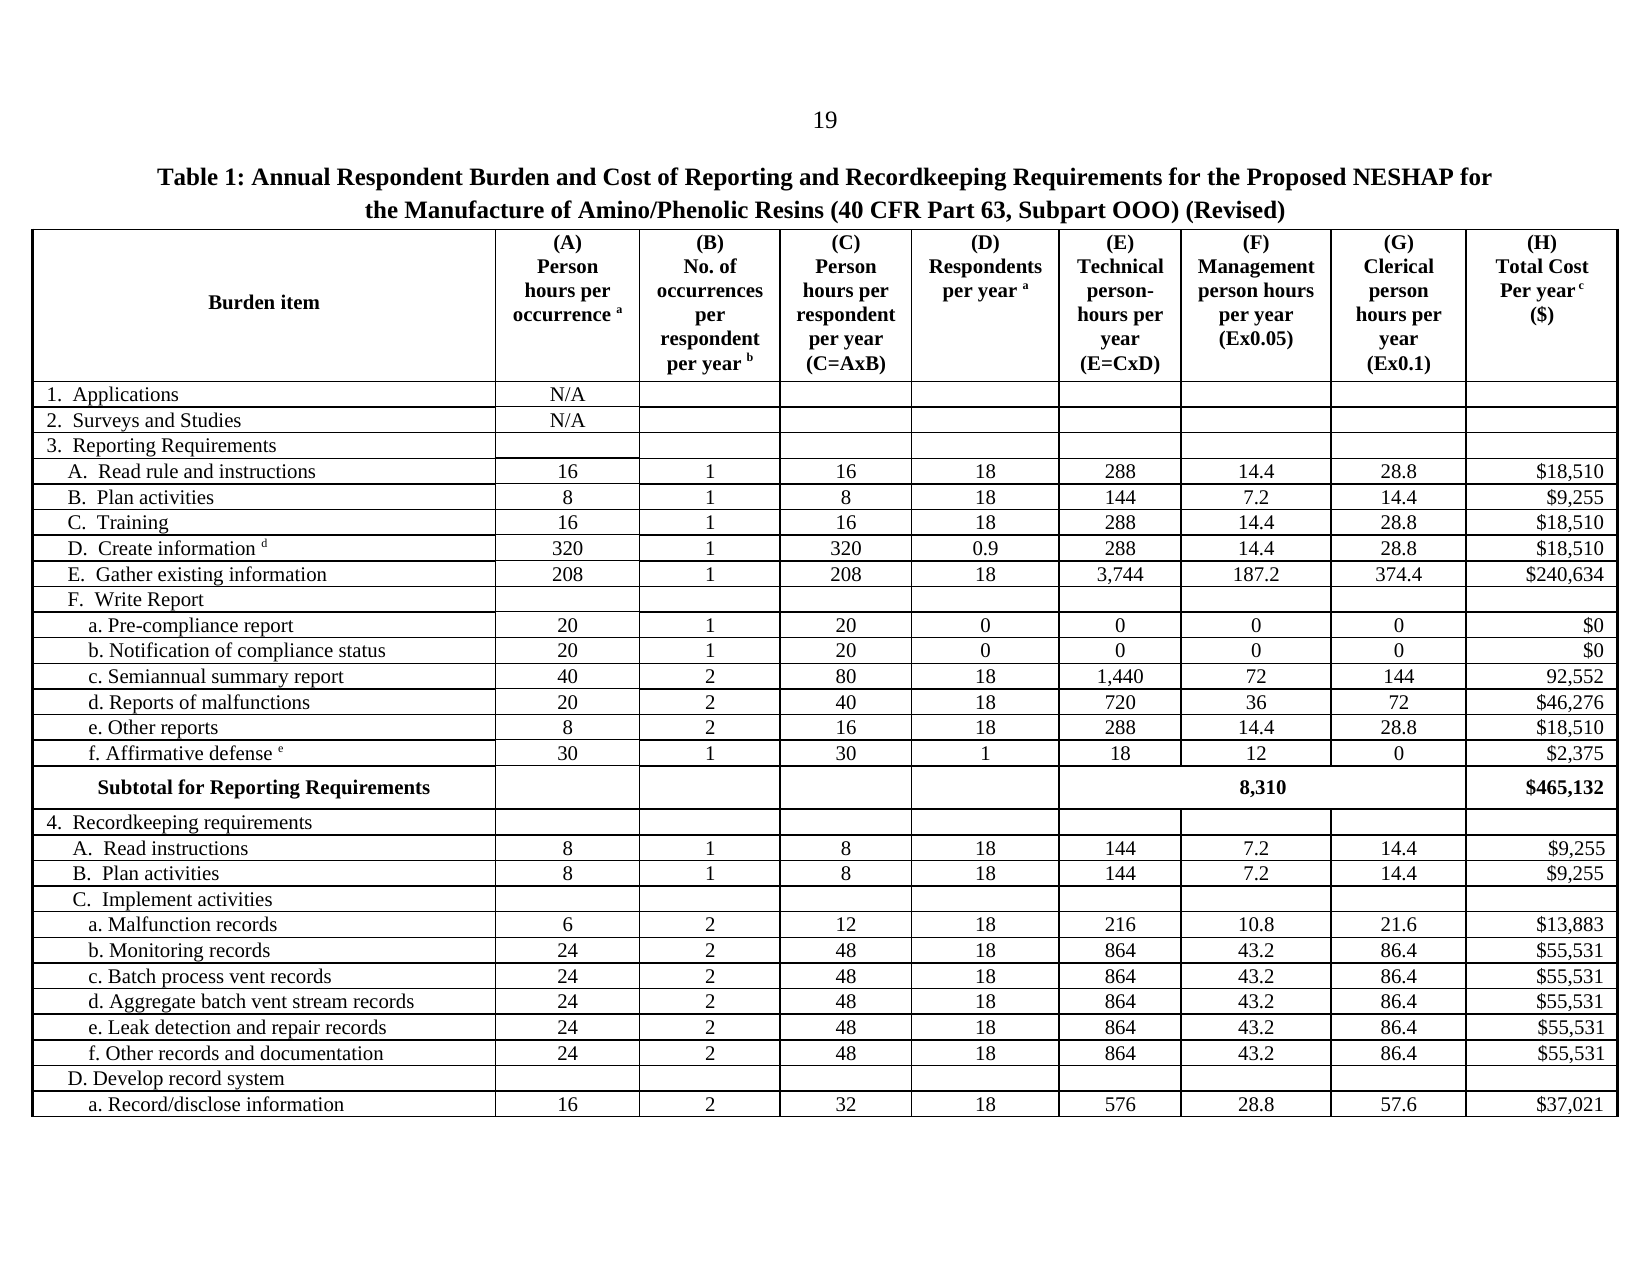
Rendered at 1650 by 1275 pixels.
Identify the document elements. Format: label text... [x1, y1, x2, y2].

table_cell 1 [640, 485, 779, 509]
table_cell [1060, 408, 1180, 432]
table_cell [496, 810, 639, 834]
table_cell [1332, 887, 1465, 911]
table_cell 0 [912, 613, 1058, 637]
table_cell [496, 887, 639, 911]
table_cell 2 [640, 989, 779, 1013]
table_cell 144 [1060, 836, 1180, 859]
table_cell 18 [912, 989, 1058, 1013]
table_cell [912, 767, 1058, 808]
table_cell [781, 587, 911, 611]
table_cell 18 [912, 459, 1058, 483]
table_cell 208 [496, 561, 639, 586]
table_cell 2 [640, 912, 779, 936]
table_cell $55,531 [1467, 1015, 1616, 1039]
table_cell [1467, 587, 1616, 611]
table_cell [1182, 810, 1330, 834]
table_cell 14.4 [1182, 510, 1330, 534]
table_cell 28.8 [1332, 715, 1465, 739]
table_cell 14.4 [1332, 861, 1465, 885]
table_cell [640, 810, 779, 834]
table_cell 20 [781, 613, 911, 637]
table_cell 1 [640, 741, 779, 765]
table_cell $55,531 [1467, 989, 1616, 1013]
table_cell 28.8 [1332, 536, 1465, 560]
table_cell 8 [781, 861, 911, 885]
table_cell 3. Reporting Requirements [34, 433, 495, 457]
table_cell [912, 587, 1058, 611]
table_cell 7.2 [1182, 861, 1330, 885]
table_cell [1467, 810, 1616, 834]
table_cell 12 [781, 912, 911, 936]
table_cell 8 [496, 484, 639, 509]
table_cell 2 [640, 1015, 779, 1039]
table_cell 32 [781, 1092, 911, 1116]
table_cell 14.4 [1182, 536, 1330, 560]
table_cell 48 [781, 964, 911, 988]
table_cell 2 [640, 664, 779, 688]
table_cell $18,510 [1467, 459, 1616, 483]
table_cell 0 [1332, 741, 1465, 765]
table_cell 864 [1060, 1015, 1180, 1039]
table_cell [1182, 382, 1330, 406]
table_cell [781, 382, 911, 406]
table_cell [781, 887, 911, 911]
table_cell 86.4 [1332, 938, 1465, 962]
table_cell [781, 408, 911, 432]
table_cell 18 [912, 562, 1058, 586]
table_cell $465,132 [1467, 767, 1616, 808]
table_cell $55,531 [1467, 938, 1616, 962]
table_cell 720 [1060, 690, 1180, 714]
table_cell 2 [640, 690, 779, 714]
table_cell $37,021 [1467, 1092, 1616, 1116]
table_cell 0 [1060, 613, 1180, 637]
table_cell 36 [1182, 690, 1330, 714]
table_cell 14.4 [1332, 836, 1465, 859]
table_cell 14.4 [1182, 715, 1330, 739]
table_cell 0 [1332, 613, 1465, 637]
table_cell F. Write Report [34, 587, 495, 611]
table_cell 0 [912, 638, 1058, 662]
table_cell 92,552 [1467, 664, 1616, 688]
table_cell 16 [781, 715, 911, 739]
table_cell 1 [640, 536, 779, 560]
table_cell D. Develop record system [34, 1066, 495, 1090]
table_cell 21.6 [1332, 912, 1465, 936]
table_cell D. Create information d [34, 536, 495, 560]
table_cell $9,255 [1467, 861, 1616, 885]
table_cell 864 [1060, 938, 1180, 962]
table_header Burden item [34, 230, 495, 381]
table_cell 18 [912, 1041, 1058, 1064]
table_cell 2 [640, 1092, 779, 1116]
table_cell 864 [1060, 964, 1180, 988]
table_cell $0 [1467, 638, 1616, 662]
table_cell d. Aggregate batch vent stream records [34, 989, 495, 1013]
table_cell 1 [640, 861, 779, 885]
table_cell 24 [496, 964, 639, 988]
table_cell $46,276 [1467, 690, 1616, 714]
table_cell [1332, 433, 1465, 457]
table_cell 288 [1060, 715, 1180, 739]
table_cell [781, 1066, 911, 1090]
table_cell 18 [912, 861, 1058, 885]
table_cell [640, 1066, 779, 1090]
table_cell [912, 433, 1058, 457]
table_cell 8 [781, 485, 911, 509]
table_cell 20 [496, 612, 639, 637]
table_cell 320 [496, 535, 639, 560]
table_cell [640, 767, 779, 808]
table_cell 18 [912, 715, 1058, 739]
table_cell N/A [496, 407, 639, 432]
table_cell 8 [496, 861, 639, 885]
table_cell 43.2 [1182, 989, 1330, 1013]
table_cell 0.9 [912, 536, 1058, 560]
table_cell 40 [496, 664, 639, 688]
table_cell 1 [640, 510, 779, 534]
table_cell [640, 887, 779, 911]
table_cell [640, 587, 779, 611]
table_cell 24 [496, 938, 639, 962]
table_cell 144 [1332, 664, 1465, 688]
table_cell 57.6 [1332, 1092, 1465, 1116]
table_cell 1,440 [1060, 664, 1180, 688]
table_cell $18,510 [1467, 510, 1616, 534]
table_cell C. Implement activities [34, 887, 495, 911]
table_cell [1467, 382, 1616, 406]
table_cell 48 [781, 1041, 911, 1064]
table_cell [1060, 382, 1180, 406]
table_cell e. Leak detection and repair records [34, 1015, 495, 1039]
table_cell 18 [912, 836, 1058, 859]
table_cell $55,531 [1467, 964, 1616, 988]
table_cell 8 [496, 836, 639, 859]
table_cell [1060, 810, 1180, 834]
table_cell 18 [912, 912, 1058, 936]
table_cell 24 [496, 989, 639, 1013]
table_cell 48 [781, 1015, 911, 1039]
table_cell 18 [912, 510, 1058, 534]
table_cell $9,255 [1467, 836, 1616, 859]
table_cell $13,883 [1467, 912, 1616, 936]
table_cell [1182, 408, 1330, 432]
table_cell [1182, 887, 1330, 911]
table_cell 14.4 [1182, 459, 1330, 483]
table_cell 86.4 [1332, 1041, 1465, 1064]
table_cell 864 [1060, 989, 1180, 1013]
table_cell [912, 887, 1058, 911]
table_cell [1467, 1066, 1616, 1090]
table_cell 48 [781, 938, 911, 962]
table_cell e. Other reports [34, 715, 495, 739]
table_cell 864 [1060, 1041, 1180, 1064]
table_cell 8,310 [1060, 767, 1465, 808]
table_cell a. Pre-compliance report [34, 613, 495, 637]
table_cell 288 [1060, 459, 1180, 483]
table_cell 16 [496, 459, 639, 483]
table_cell 144 [1060, 861, 1180, 885]
table_cell 18 [912, 690, 1058, 714]
table_cell A. Read instructions [34, 836, 495, 859]
table_cell [912, 810, 1058, 834]
table_cell 2. Surveys and Studies [34, 408, 495, 432]
table_header (H) Total Cost Per year c ($) [1467, 230, 1616, 381]
table_cell 8 [496, 715, 639, 739]
table_cell [1467, 887, 1616, 911]
table_cell $240,634 [1467, 562, 1616, 586]
table_cell 1 [640, 836, 779, 859]
table_cell b. Notification of compliance status [34, 638, 495, 662]
table_cell [781, 433, 911, 457]
table_cell $18,510 [1467, 715, 1616, 739]
table_cell [1060, 587, 1180, 611]
table_cell [912, 408, 1058, 432]
table_cell 28.8 [1332, 459, 1465, 483]
table_cell a. Malfunction records [34, 912, 495, 936]
table_cell Subtotal for Reporting Requirements [34, 767, 495, 808]
table_cell 576 [1060, 1092, 1180, 1116]
table_cell $2,375 [1467, 741, 1616, 765]
table_cell B. Plan activities [34, 485, 495, 509]
table_cell $0 [1467, 613, 1616, 637]
table_cell 18 [1060, 741, 1180, 765]
table_cell f. Other records and documentation [34, 1041, 495, 1064]
table_cell [1182, 433, 1330, 457]
table_cell [496, 766, 639, 808]
table_cell c. Batch process vent records [34, 964, 495, 988]
table_cell C. Training [34, 510, 495, 534]
table_cell 0 [1332, 638, 1465, 662]
table_cell [781, 810, 911, 834]
table_cell 1 [640, 638, 779, 662]
table_cell 16 [781, 510, 911, 534]
table_cell [496, 1066, 639, 1090]
table_header (E) Technical person- hours per year (E=CxD) [1060, 230, 1180, 381]
table_cell [496, 587, 639, 611]
table_cell N/A [496, 382, 639, 406]
table_cell 43.2 [1182, 1041, 1330, 1064]
table_cell 3,744 [1060, 562, 1180, 586]
table_cell 80 [781, 664, 911, 688]
table_cell [1332, 1066, 1465, 1090]
table_cell 0 [1060, 638, 1180, 662]
table_cell 28.8 [1182, 1092, 1330, 1116]
table_cell 40 [781, 690, 911, 714]
table_cell d. Reports of malfunctions [34, 690, 495, 714]
table_cell 43.2 [1182, 938, 1330, 962]
table_cell [781, 767, 911, 808]
table_cell 216 [1060, 912, 1180, 936]
table_cell 86.4 [1332, 989, 1465, 1013]
table_cell 320 [781, 536, 911, 560]
table_cell 7.2 [1182, 836, 1330, 859]
table_cell 18 [912, 938, 1058, 962]
table_cell E. Gather existing information [34, 562, 495, 586]
table_cell 16 [496, 510, 639, 534]
table_cell [1182, 1066, 1330, 1090]
table_cell 2 [640, 715, 779, 739]
table_cell [640, 433, 779, 457]
table_cell 1 [640, 562, 779, 586]
table_cell [1060, 887, 1180, 911]
table_cell 28.8 [1332, 510, 1465, 534]
table_header (B) No. of occurrences per respondent per year b [640, 230, 779, 381]
table_cell [1332, 810, 1465, 834]
table_cell 20 [496, 689, 639, 714]
table_cell 4. Recordkeeping requirements [34, 810, 495, 834]
table_cell f. Affirmative defense e [34, 741, 495, 765]
table_cell 8 [781, 836, 911, 859]
table_cell 30 [781, 741, 911, 765]
table_cell [1467, 433, 1616, 457]
table_cell b. Monitoring records [34, 938, 495, 962]
table_cell 18 [912, 1092, 1058, 1116]
table_cell $18,510 [1467, 536, 1616, 560]
table_cell 16 [496, 1092, 639, 1116]
table_cell [640, 382, 779, 406]
table_cell 16 [781, 459, 911, 483]
table_cell 6 [496, 912, 639, 936]
table_header (C) Person hours per respondent per year (C=AxB) [781, 230, 911, 381]
table_cell 7.2 [1182, 485, 1330, 509]
table_cell 1 [640, 459, 779, 483]
table_cell 2 [640, 964, 779, 988]
table_cell 1. Applications [34, 382, 495, 406]
table_cell [912, 1066, 1058, 1090]
text Table 1: Annual Respondent Burden and Cost of Reporting and Recordkeeping Requirements for the Proposed NESHAP for the Manufacture of Amino/Phenolic Resins (40 CFR Part 63, Subpart OOO) (Revised) [150, 162, 1500, 224]
table_cell [1332, 587, 1465, 611]
table_cell 10.8 [1182, 912, 1330, 936]
table_cell 18 [912, 1015, 1058, 1039]
table_cell 0 [1182, 638, 1330, 662]
table_header (D) Respondents per year a [912, 230, 1058, 381]
table_cell c. Semiannual summary report [34, 664, 495, 688]
table_cell 30 [496, 740, 639, 765]
table_cell 18 [912, 664, 1058, 688]
table_cell 18 [912, 485, 1058, 509]
table_cell 288 [1060, 536, 1180, 560]
table_cell 43.2 [1182, 964, 1330, 988]
table_cell 144 [1060, 485, 1180, 509]
table_cell $55,531 [1467, 1041, 1616, 1064]
table_header (A) Person hours per occurrence a [496, 230, 639, 381]
table_cell 72 [1332, 690, 1465, 714]
table_cell 12 [1182, 741, 1330, 765]
table_cell 72 [1182, 664, 1330, 688]
table_cell [912, 382, 1058, 406]
table_cell 86.4 [1332, 964, 1465, 988]
table_cell [496, 433, 639, 457]
table_cell [1332, 408, 1465, 432]
table_cell $9,255 [1467, 485, 1616, 509]
table_cell 208 [781, 562, 911, 586]
table_cell 288 [1060, 510, 1180, 534]
table_cell 0 [1182, 613, 1330, 637]
table_cell 86.4 [1332, 1015, 1465, 1039]
table_header (F) Management person hours per year (Ex0.05) [1182, 230, 1330, 381]
table_cell 48 [781, 989, 911, 1013]
table_cell a. Record/disclose information [34, 1092, 495, 1116]
table_cell 14.4 [1332, 485, 1465, 509]
table_cell [1060, 1066, 1180, 1090]
table_cell 1 [912, 741, 1058, 765]
table_cell 374.4 [1332, 562, 1465, 586]
table_cell [1467, 408, 1616, 432]
table_cell 2 [640, 938, 779, 962]
table_cell [1332, 382, 1465, 406]
table_cell [640, 408, 779, 432]
table_cell 43.2 [1182, 1015, 1330, 1039]
table_cell 187.2 [1182, 562, 1330, 586]
table_cell A. Read rule and instructions [34, 459, 495, 483]
table_cell 20 [496, 638, 639, 662]
table_cell 20 [781, 638, 911, 662]
table_cell 1 [640, 613, 779, 637]
table_cell B. Plan activities [34, 861, 495, 885]
table_cell 24 [496, 1015, 639, 1039]
table_cell [1060, 433, 1180, 457]
table_header (G) Clerical person hours per year (Ex0.1) [1332, 230, 1465, 381]
table_cell 24 [496, 1041, 639, 1064]
table_cell 18 [912, 964, 1058, 988]
table_cell 2 [640, 1041, 779, 1064]
table_cell [1182, 587, 1330, 611]
